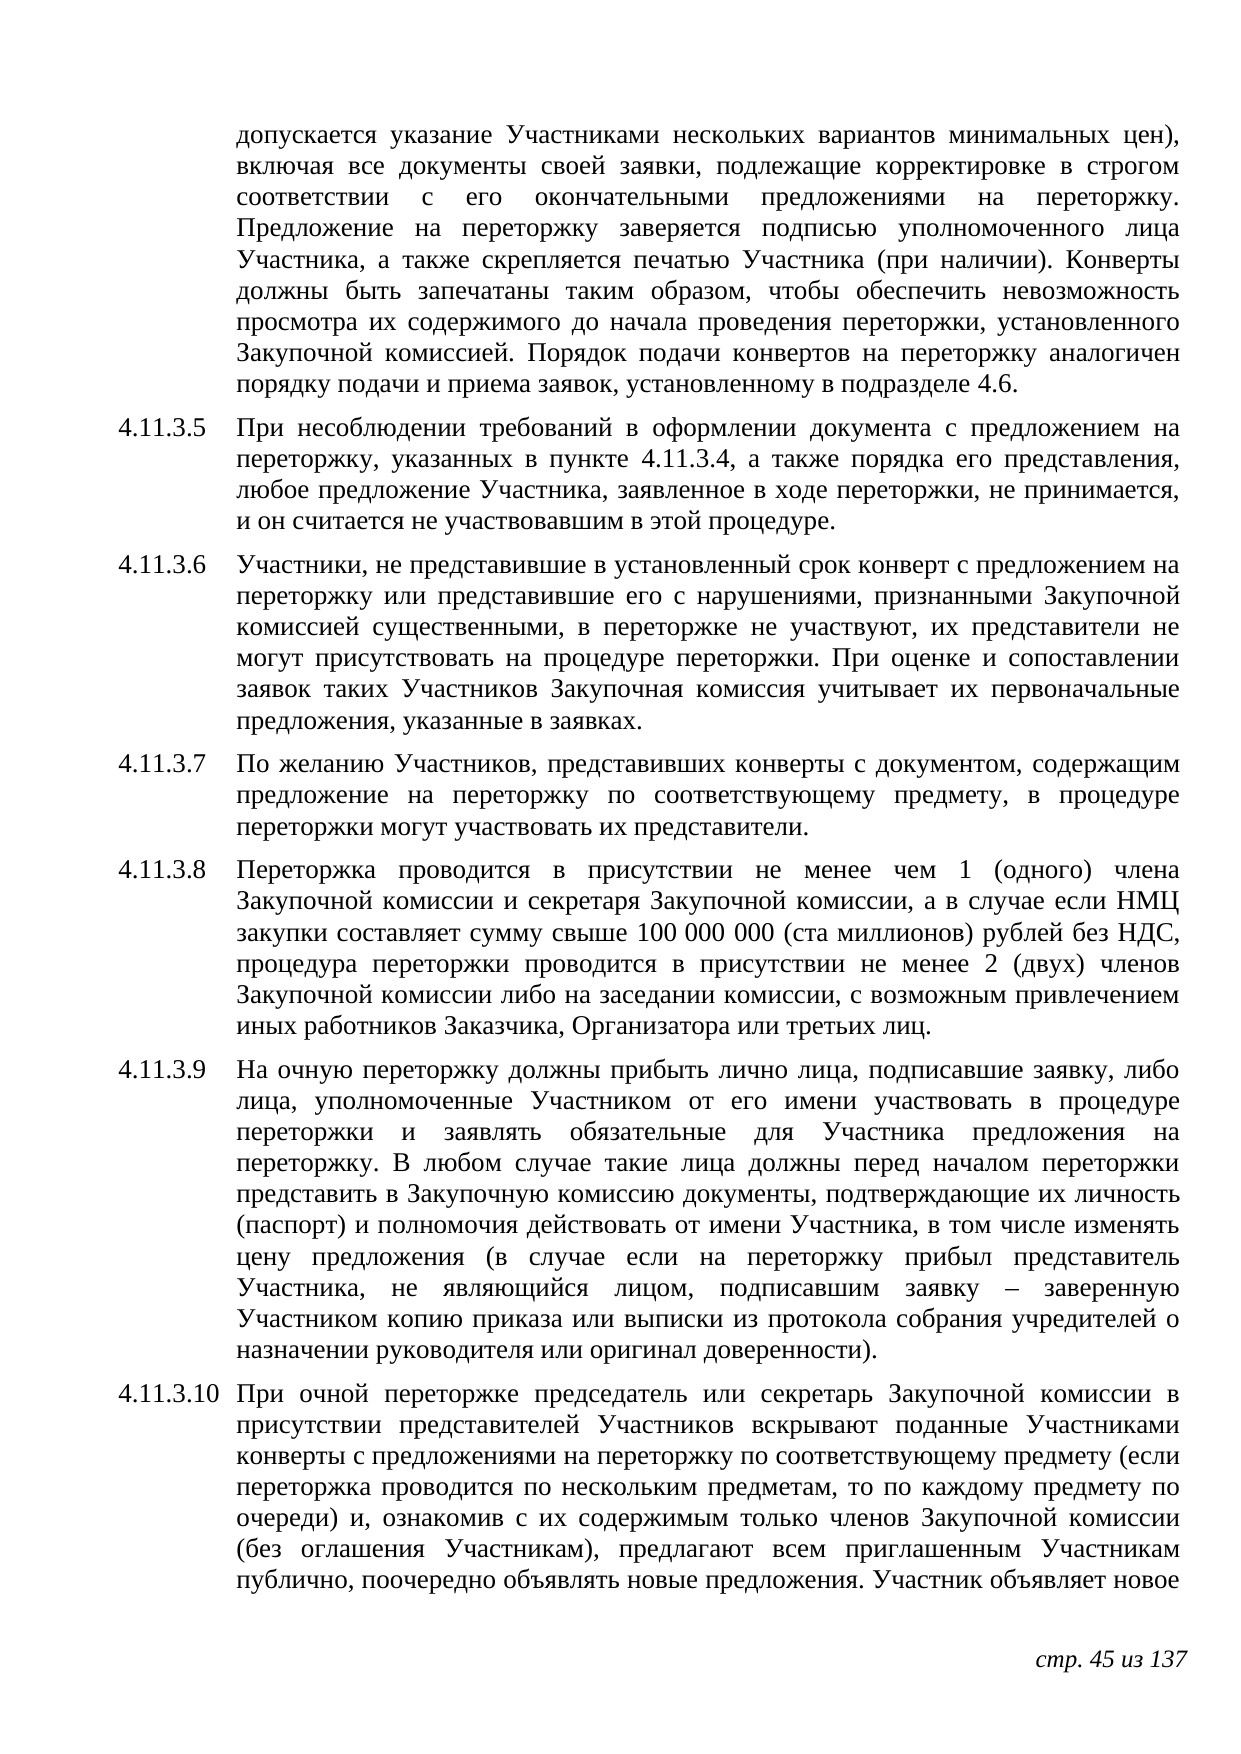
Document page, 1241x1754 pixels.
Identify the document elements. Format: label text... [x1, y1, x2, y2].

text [118, 118, 1181, 398]
text Переторжка проводится в присутствии не менее чем 1 (одного) члена Закупочной комиссии и секретаря Закупочной комиссии, а в случае если НМЦ закупки составляет сумму свыше 100 000 000 (ста миллионов) рублей без НДС, процедура переторжки проводится в присутствии не менее 2 (двух) членов Закупочной комиссии либо на заседании комиссии, с возможным привлечением иных работников Заказчика, Организатора или третьих лиц. [118, 853, 1181, 1040]
text На очную переторжку должны прибыть лично лица, подписавшие заявку, либо лица, уполномоченные Участником от его имени участвовать в процедуре переторжки и заявлять обязательные для Участника предложения на переторжку. В любом случае такие лица должны перед началом переторжки представить в Закупочную комиссию документы, подтверждающие их личность (паспорт) и полномочия действовать от имени Участника, в том числе изменять цену предложения (в случае если на переторжку прибыл представитель Участника, не являющийся лицом, подписавшим заявку – заверенную Участником копию приказа или выписки из протокола собрания учредителей о назначении руководителя или оригинал доверенности). [118, 1053, 1181, 1364]
text Участники, не представившие в установленный срок конверт с предложением на переторжку или представившие его с нарушениями, признанными Закупочной комиссией существенными, в переторжке не участвуют, их представители не могут присутствовать на процедуре переторжки. При оценке и сопоставлении заявок таких Участников Закупочная комиссия учитывает их первоначальные предложения, указанные в заявках. [118, 548, 1181, 735]
text По желанию Участников, представивших конверты с документом, содержащим предложение на переторжку по соответствующему предмету, в процедуре переторжки могут участвовать их представители. [118, 747, 1181, 841]
text При несоблюдении требований в оформлении документа с предложением на переторжку, указанных в пункте 4.11.3.4, а также порядка его представления, любое предложение Участника, заявленное в ходе переторжки, не принимается, и он считается не участвовавшим в этой процедуре. [118, 411, 1181, 536]
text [118, 1377, 1181, 1595]
